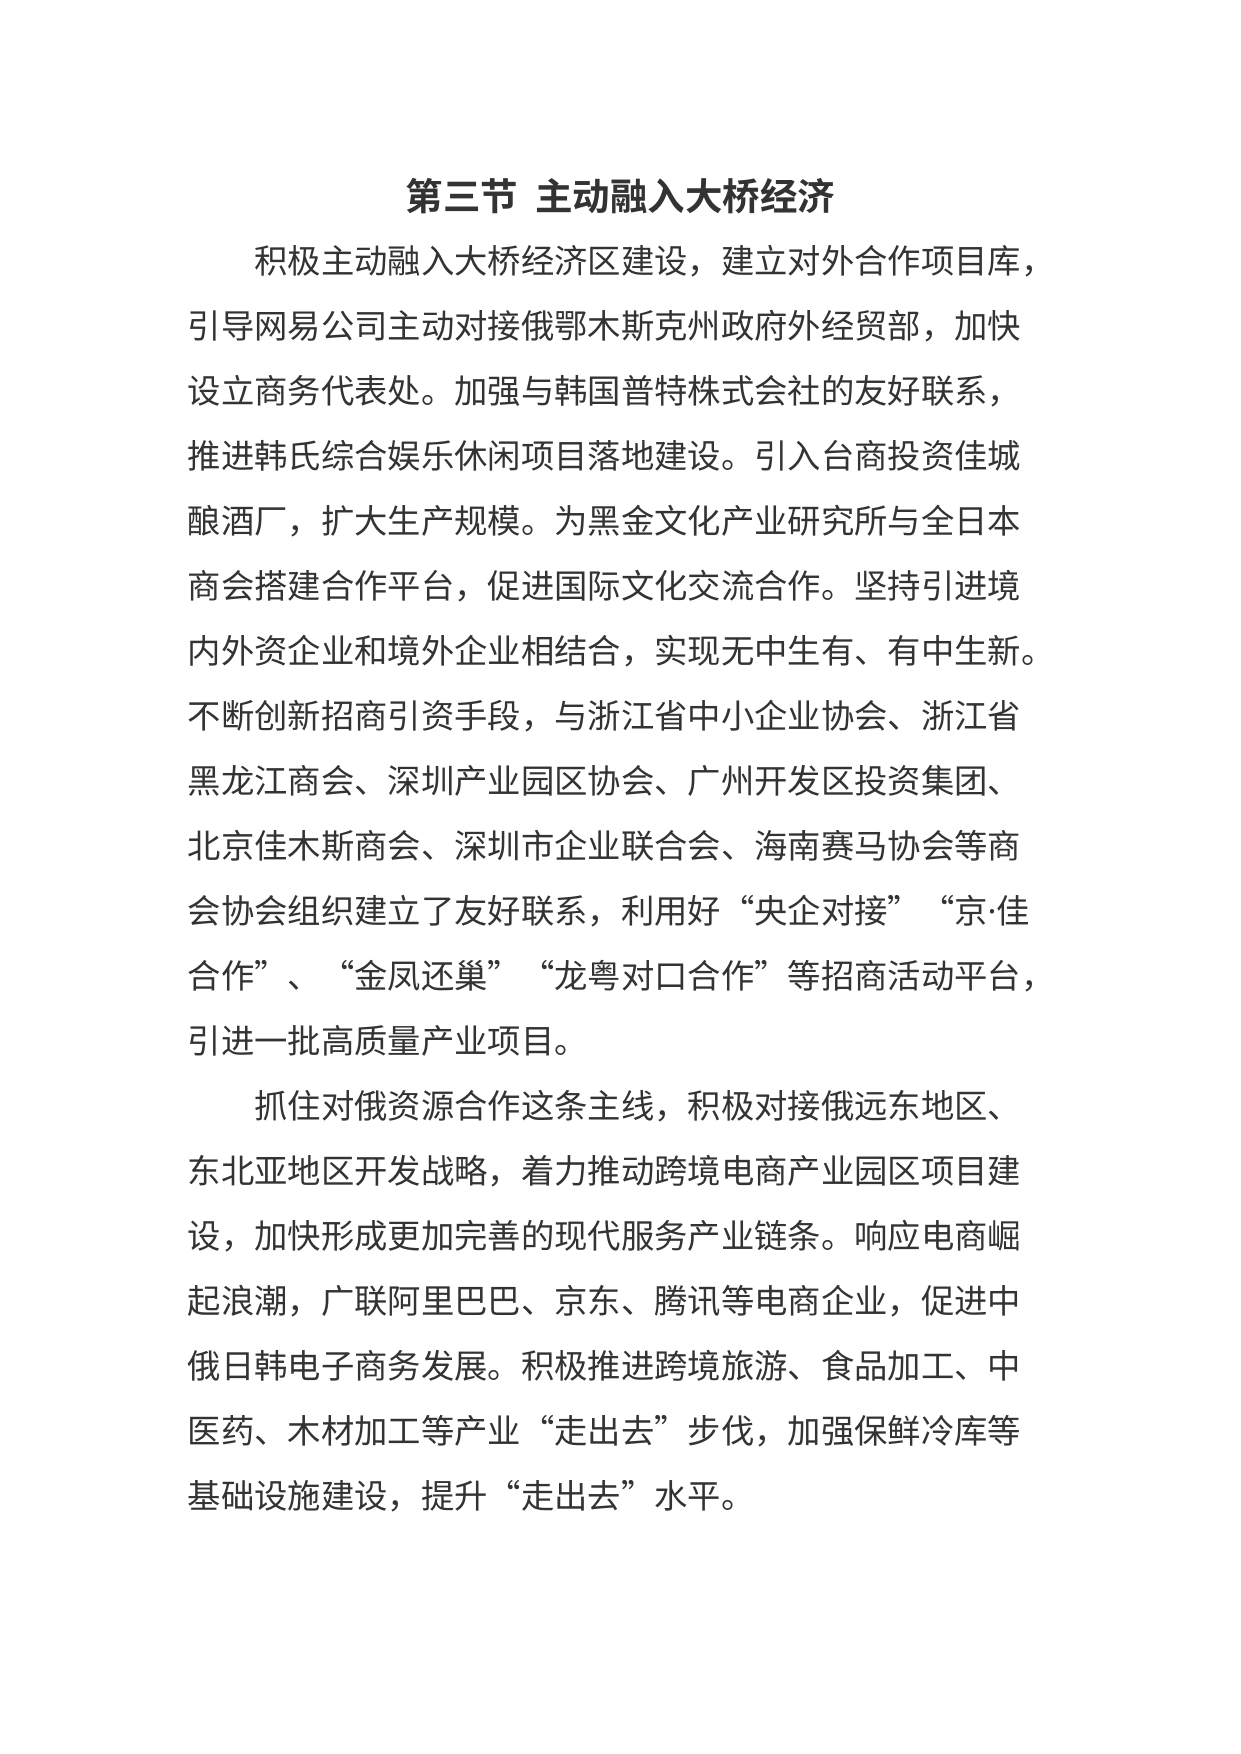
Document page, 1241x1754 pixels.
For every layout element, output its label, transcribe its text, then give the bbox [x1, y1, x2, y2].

subtitle 第三节 主动融入大桥经济 [187, 162, 1053, 227]
text 抓住对俄资源合作这条主线，积极对接俄远东地区、东北亚地区开发战略，着力推动跨境电商产业园区项目建设，加快形成更加完善的现代服务产业链条。响应电商崛起浪潮，广联阿里巴巴、京东、腾讯等电商企业，促进中俄日韩电子商务发展。积极推进跨境旅游、食品加工、中医药、木材加工等产业“走出去”步伐，加强保鲜冷库等基础设施建设，提升“走出去”水平。 [187, 1072, 1053, 1527]
text 积极主动融入大桥经济区建设，建立对外合作项目库，引导网易公司主动对接俄鄂木斯克州政府外经贸部，加快设立商务代表处。加强与韩国普特株式会社的友好联系，推进韩氏综合娱乐休闲项目落地建设。引入台商投资佳城酿酒厂，扩大生产规模。为黑金文化产业研究所与全日本商会搭建合作平台，促进国际文化交流合作。坚持引进境内外资企业和境外企业相结合，实现无中生有、有中生新。不断创新招商引资手段，与浙江省中小企业协会、浙江省黑龙江商会、深圳产业园区协会、广州开发区投资集团、北京佳木斯商会、深圳市企业联合会、海南赛马协会等商会协会组织建立了友好联系，利用好“央企对接”“京·佳合作”、“金凤还巢”“龙粤对口合作”等招商活动平台，引进一批高质量产业项目。 [187, 227, 1053, 1072]
